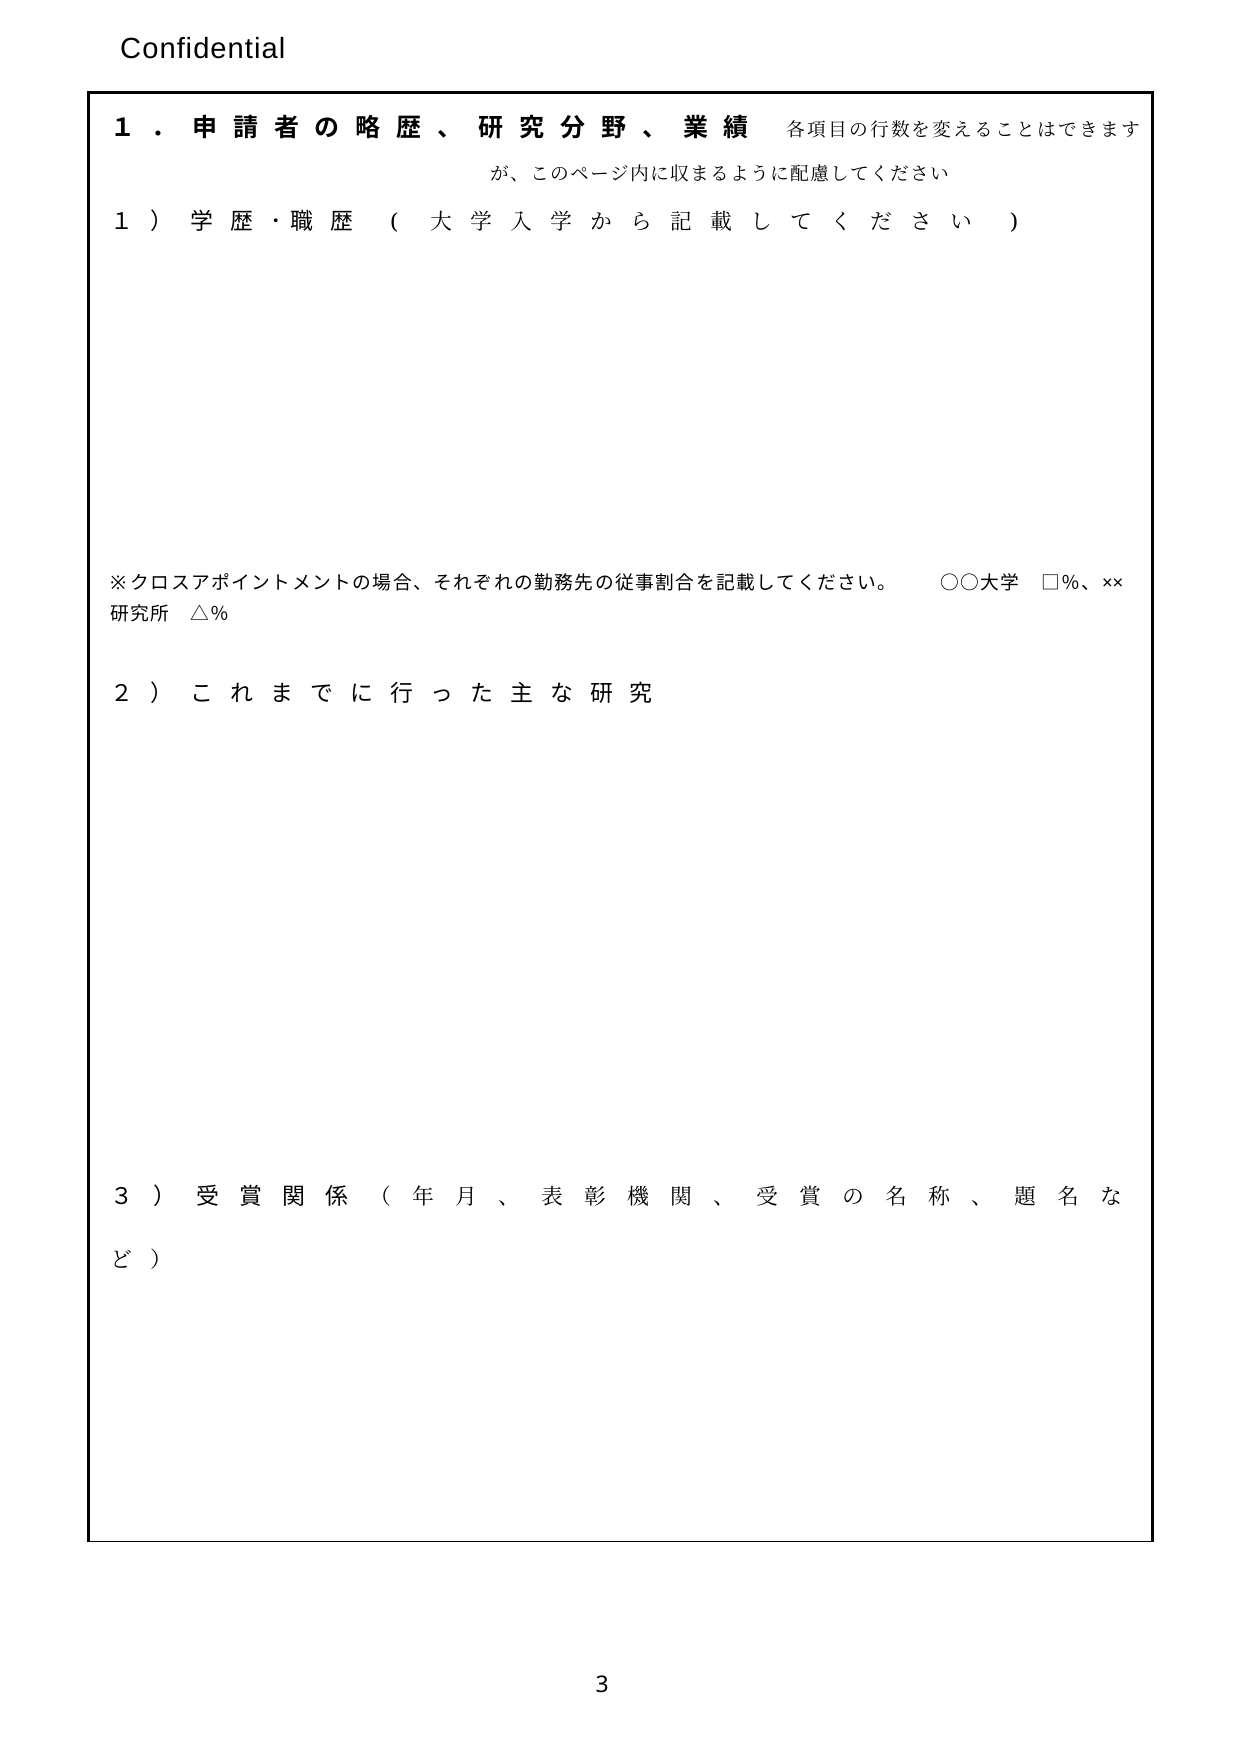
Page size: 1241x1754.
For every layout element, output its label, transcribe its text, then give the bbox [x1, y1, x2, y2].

table_cell １．申請者の略歴、研究分野、業績 各項目の行数を変えることはできますが、このページ内に収まるように配慮してください １）学歴･職歴(大学入学から記載してください) ※クロスアポイントメントの場合、それぞれの勤務先の従事割合を記載してください。 ○○大学 □％、××研究所 △％ ２）これまでに行った主な研究 ３）受賞関係（年月、表彰機関、受賞の名称、題名など） [90, 94, 1151, 1541]
